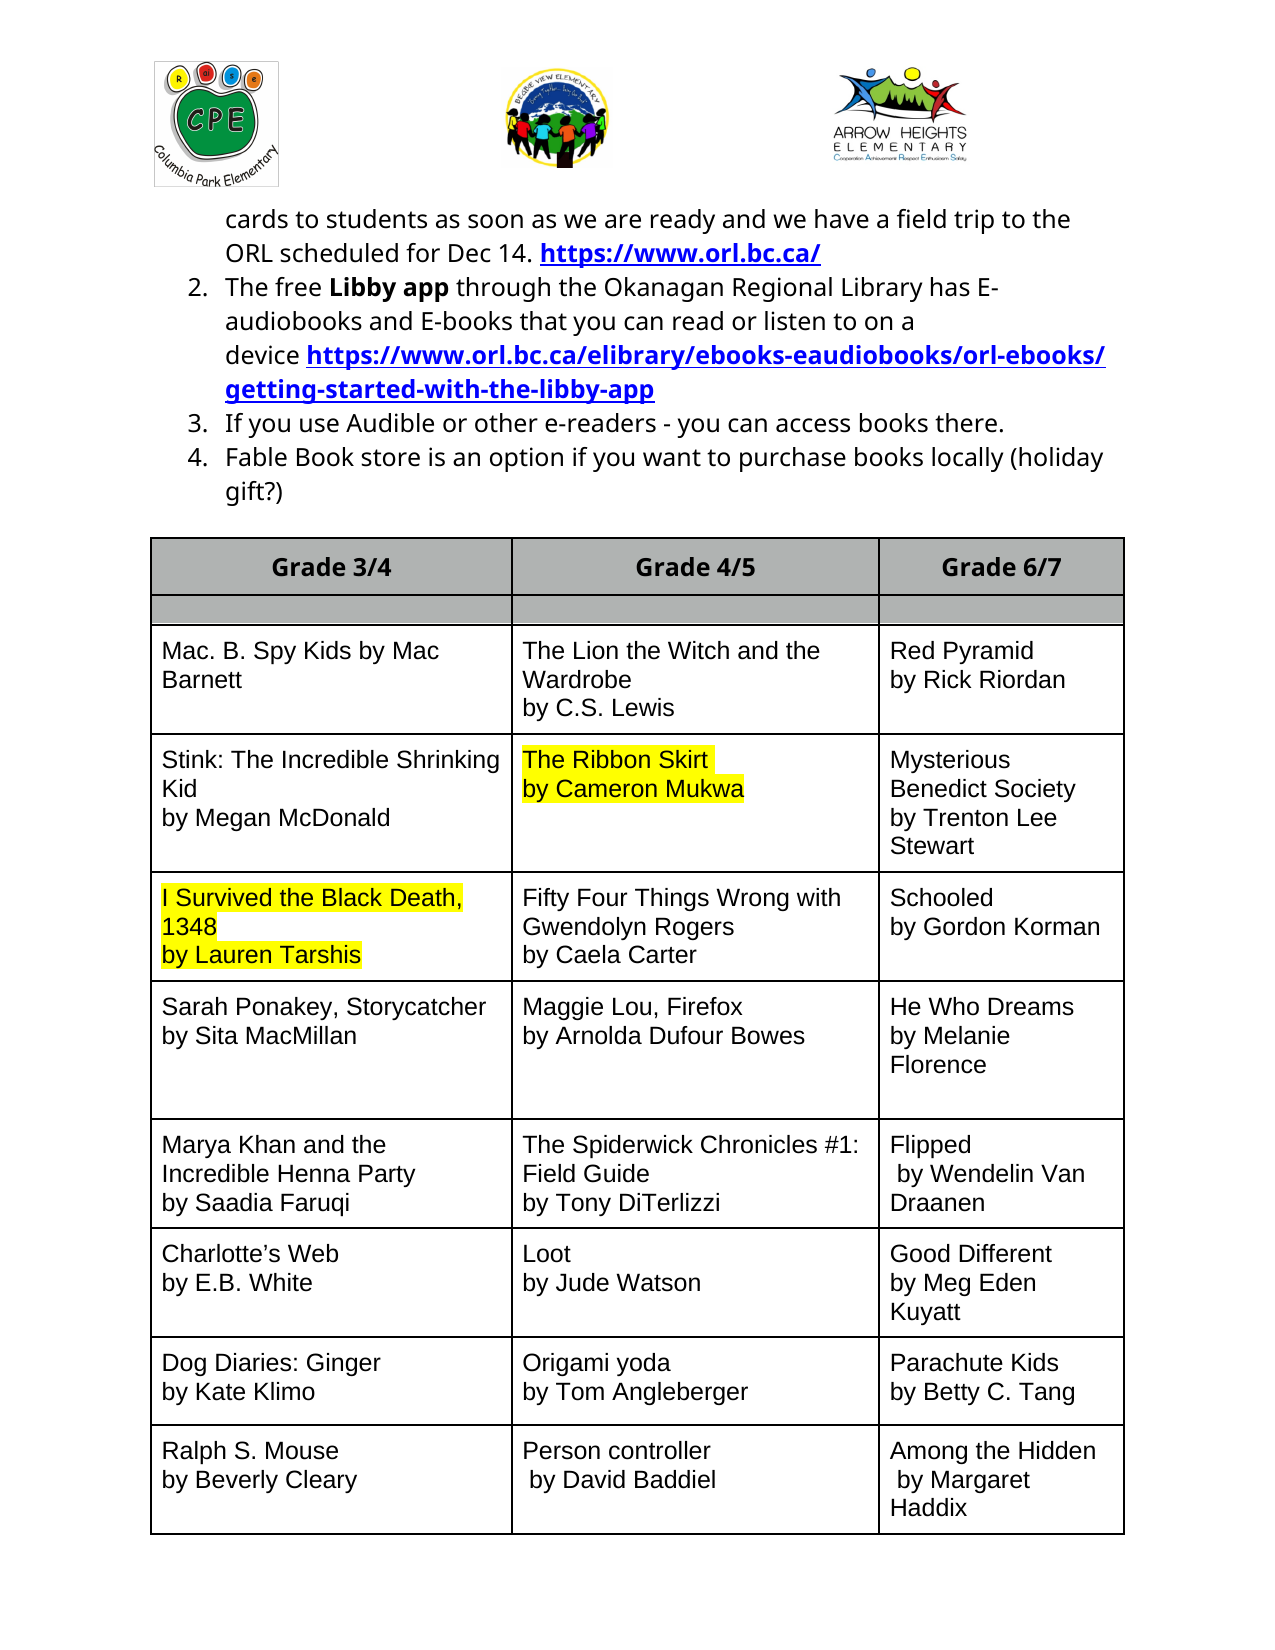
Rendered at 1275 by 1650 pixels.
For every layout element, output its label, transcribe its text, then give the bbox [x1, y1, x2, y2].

table_cell Sarah Ponakey, Storycatcher by Sita MacMillan [152, 982, 511, 1118]
table_cell Schooled by Gordon Korman [880, 873, 1123, 980]
table_cell [152, 596, 511, 623]
table_cell Red Pyramid by Rick Riordan [880, 626, 1123, 733]
table_header Grade 6/7 [880, 539, 1123, 594]
table_cell Loot by Jude Watson [513, 1229, 878, 1336]
table_cell Dog Diaries: Ginger by Kate Klimo [152, 1338, 511, 1423]
table_cell I Survived the Black Death, 1348 by Lauren Tarshis [152, 873, 511, 980]
table_header Grade 3/4 [152, 539, 511, 594]
table_cell Origami yoda by Tom Angleberger [513, 1338, 878, 1423]
table_cell Maggie Lou, Firefox by Arnolda Dufour Bowes [513, 982, 878, 1118]
table_cell The Ribbon Skirt by Cameron Mukwa [513, 735, 878, 871]
table_cell Mac. B. Spy Kids by Mac Barnett [152, 626, 511, 733]
table_cell He Who Dreams by Melanie Florence [880, 982, 1123, 1118]
table_cell The Spiderwick Chronicles #1: Field Guide by Tony DiTerlizzi [513, 1120, 878, 1227]
list Fable Book store is an option if you want to purchase books locally (holiday gift?) [187, 440, 1125, 508]
table_cell Parachute Kids by Betty C. Tang [880, 1338, 1123, 1423]
table_cell Good Different by Meg Eden Kuyatt [880, 1229, 1123, 1336]
table_cell Flipped by Wendelin Van Draanen [880, 1120, 1123, 1227]
table_cell [880, 596, 1123, 623]
table_cell Mysterious Benedict Society by Trenton Lee Stewart [880, 735, 1123, 871]
list If you use Audible or other e-readers - you can access books there. [187, 406, 1125, 440]
table_cell Among the Hidden by Margaret Haddix [880, 1426, 1123, 1533]
list The free Libby app through the Okanagan Regional Library has E-audiobooks and E-books that you can read or listen to on a device https://www.orl.bc.ca/elibrary/ebooks-eaudiobooks/orl-ebooks/getting-started-with-the-libby-app [187, 270, 1125, 406]
table_cell The Lion the Witch and the Wardrobe by C.S. Lewis [513, 626, 878, 733]
table_cell [513, 596, 878, 623]
table_cell Charlotte’s Web by E.B. White [152, 1229, 511, 1336]
table_cell Person controller by David Baddiel [513, 1426, 878, 1533]
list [187, 202, 1125, 270]
table_cell Stink: The Incredible Shrinking Kid by Megan McDonald [152, 735, 511, 871]
table_header Grade 4/5 [513, 539, 878, 594]
table_cell Fifty Four Things Wrong with Gwendolyn Rogers by Caela Carter [513, 873, 878, 980]
table_cell Marya Khan and the Incredible Henna Party by Saadia Faruqi [152, 1120, 511, 1227]
table_cell Ralph S. Mouse by Beverly Cleary [152, 1426, 511, 1533]
